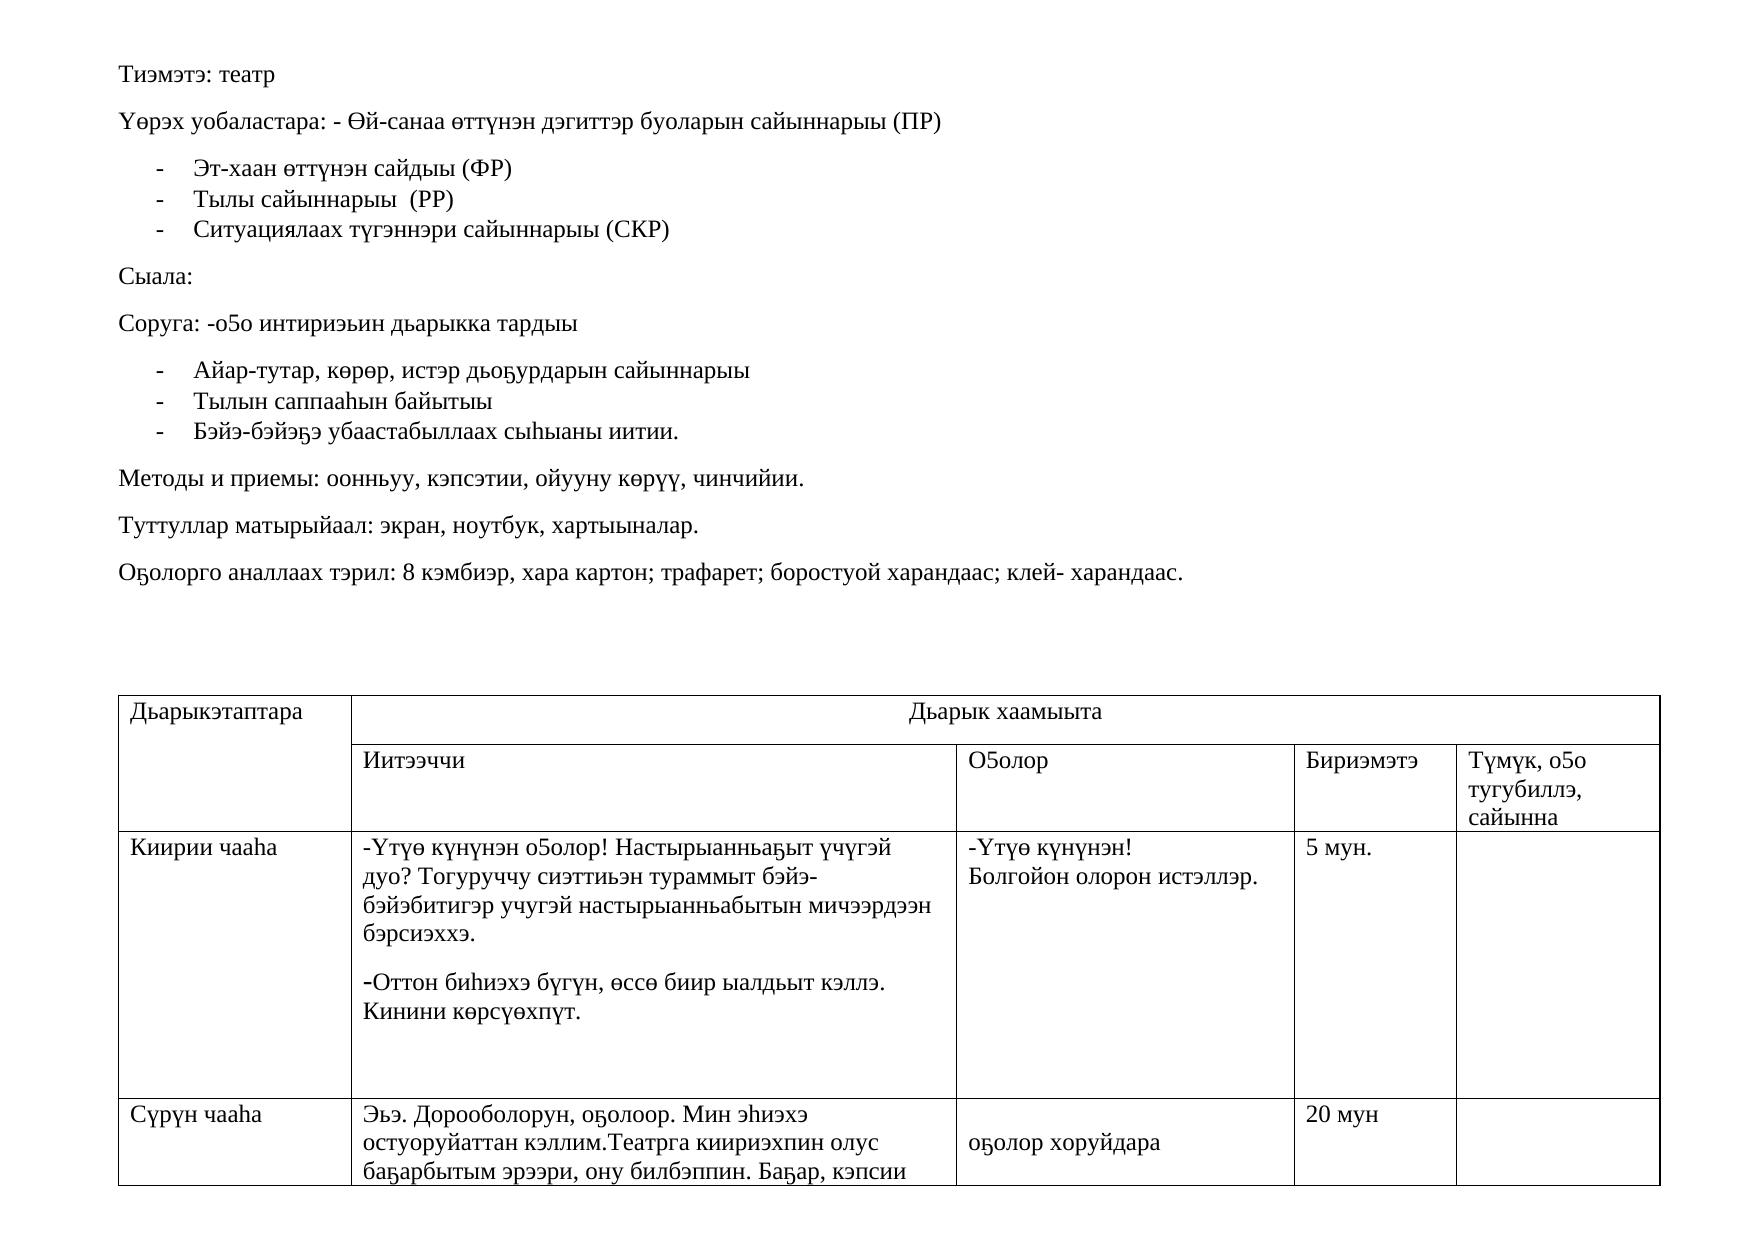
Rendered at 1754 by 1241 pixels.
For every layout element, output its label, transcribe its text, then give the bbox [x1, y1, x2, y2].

list Айар-тутар, көрөр, истэр дьоҕурдарын сайыннарыы [156, 355, 1709, 384]
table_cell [957, 1099, 1294, 1185]
table_cell Киирии чааһа [119, 832, 351, 1098]
table_cell -Үтүө күнүнэн! Болгойон олорон истэллэр. [957, 832, 1294, 1098]
text Үөрэх уобаластара: - Өй-санаа өттүнэн дэгиттэр буоларын сайыннарыы (ПР) [118, 106, 1709, 135]
text Соруга: -о5о интириэьин дьарыкка тардыы [118, 308, 1709, 337]
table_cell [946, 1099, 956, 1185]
table_header Дьарык хаамыыта [352, 696, 1659, 744]
table_cell Түмүк, о5о тугубиллэ, сайынна [1457, 745, 1659, 831]
text Туттуллар матырыйаал: экран, ноутбук, хартыыналар. [118, 510, 1709, 539]
list Ситуациялаах түгэннэри сайыннарыы (СКР) [156, 214, 1709, 243]
list Тылы сайыннарыы (РР) [156, 184, 1709, 212]
list Тылын саппааһын байытыы [156, 386, 1709, 414]
text Тиэмэтэ: театр [118, 59, 1709, 88]
table_cell 20 мун [1295, 1099, 1456, 1185]
table_cell 5 мун. [1295, 832, 1456, 1098]
text Методы и приемы: оонньуу, кэпсэтии, ойууну көрүү, чинчийии. [118, 463, 1709, 492]
table_cell Иитээччи [352, 745, 956, 831]
table_cell Сүрүн чааһа [119, 1099, 351, 1185]
text Оҕолорго аналлаах тэрил: 8 кэмбиэр, хара картон; трафарет; боростуой харандаас; клей- харандаас. [118, 557, 1709, 586]
table_cell -Үтүө күнүнэн о5олор! Настырыанньаҕыт үчүгэй дуо? Тогуруччу сиэттиьэн тураммыт бэйэ-бэйэбитигэр учугэй настырыанньабытын мичээрдээн бэрсиэххэ. -Оттон биһиэхэ бүгүн, өссө биир ыалдьыт кэллэ. Кинини көрсүөхпүт. [352, 832, 956, 1098]
table_cell [1457, 1099, 1659, 1185]
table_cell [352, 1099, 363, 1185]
table_cell Бириэмэтэ [1295, 745, 1456, 831]
list Эт-хаан өттүнэн сайдыы (ФР) [156, 153, 1709, 182]
table_header Дьарыкэтаптара [119, 696, 351, 831]
table_cell О5олор [957, 745, 1294, 831]
text Сыала: [118, 261, 1709, 290]
list Бэйэ-бэйэҕэ убаастабыллаах сыһыаны иитии. [156, 416, 1709, 445]
table_cell [1457, 832, 1659, 1098]
